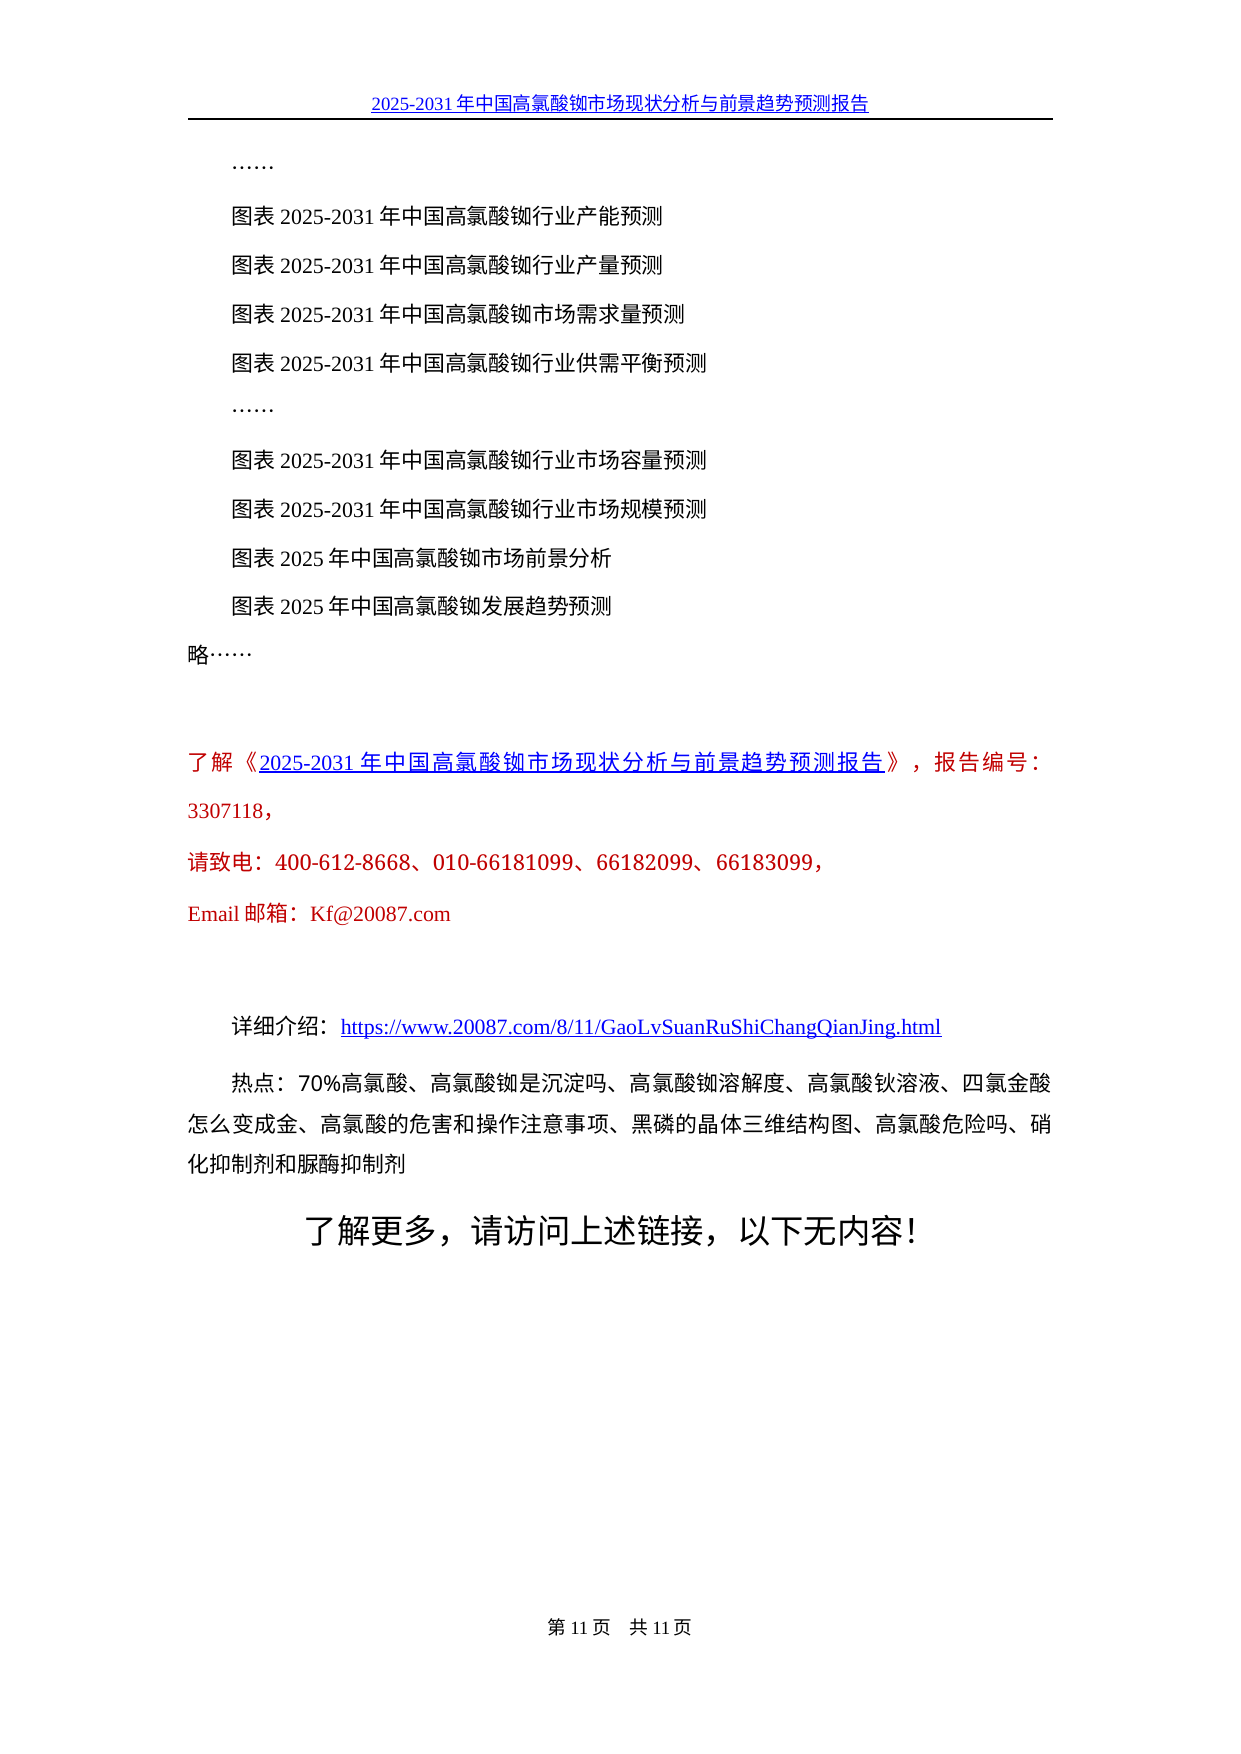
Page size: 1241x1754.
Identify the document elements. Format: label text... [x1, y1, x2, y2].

text 了解《2025-2031年中国高氯酸铷市场现状分析与前景趋势预测报告》，报告编号：3307118， [187, 744, 1053, 825]
text 热点：70%高氯酸、高氯酸铷是沉淀吗、高氯酸铷溶解度、高氯酸钬溶液、四氯金酸怎么变成金、高氯酸的危害和操作注意事项、黑磷的晶体三维结构图、高氯酸危险吗、硝化抑制剂和脲酶抑制剂 [187, 1066, 1053, 1179]
text Email邮箱：Kf@20087.com [187, 896, 1053, 928]
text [187, 150, 1053, 670]
text 详细介绍：https://www.20087.com/8/11/GaoLvSuanRuShiChangQianJing.html [187, 1009, 1053, 1041]
title 了解更多，请访问上述链接，以下无内容！ [187, 1197, 1053, 1262]
text 请致电：400-612-8668、010-66181099、66182099、66183099， [187, 844, 1053, 877]
